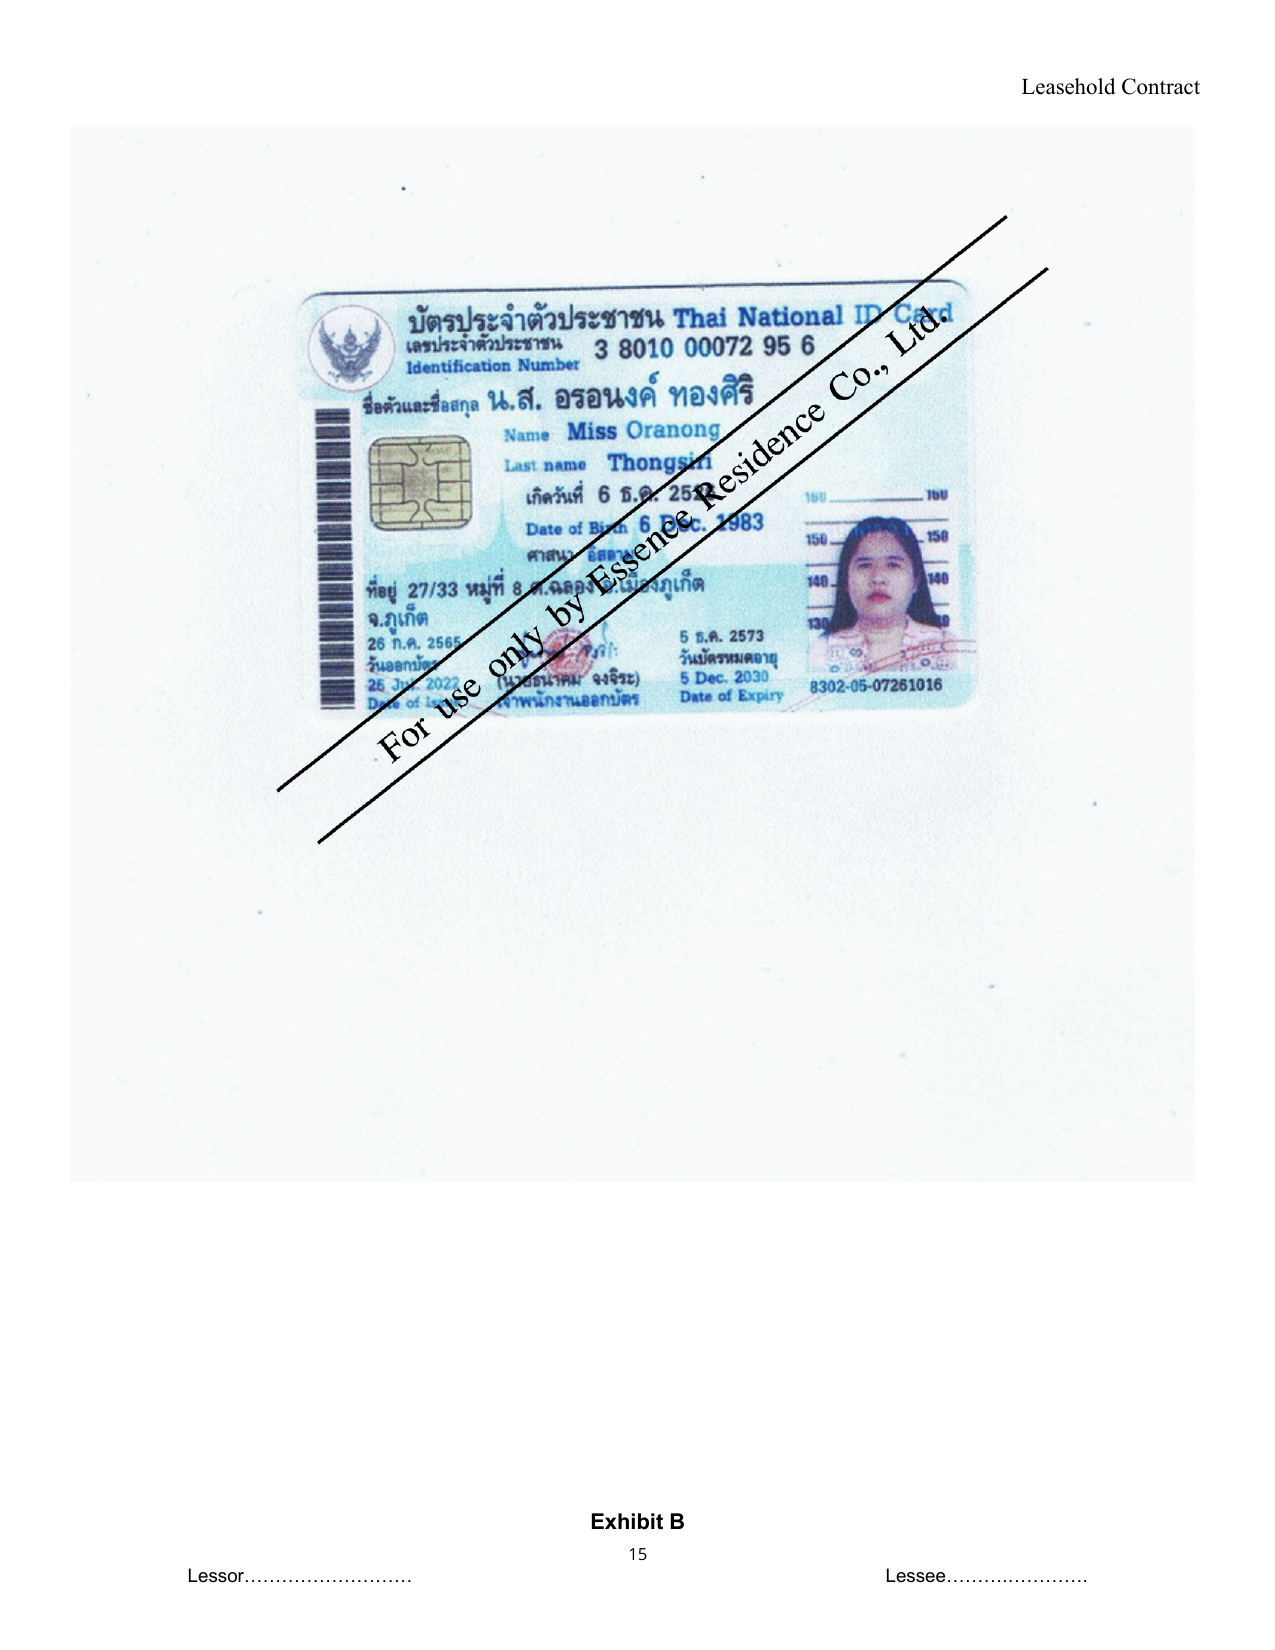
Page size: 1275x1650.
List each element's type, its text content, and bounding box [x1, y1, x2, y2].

text Exhibit B [75, 1509, 1200, 1534]
picture [70, 127, 1196, 1182]
